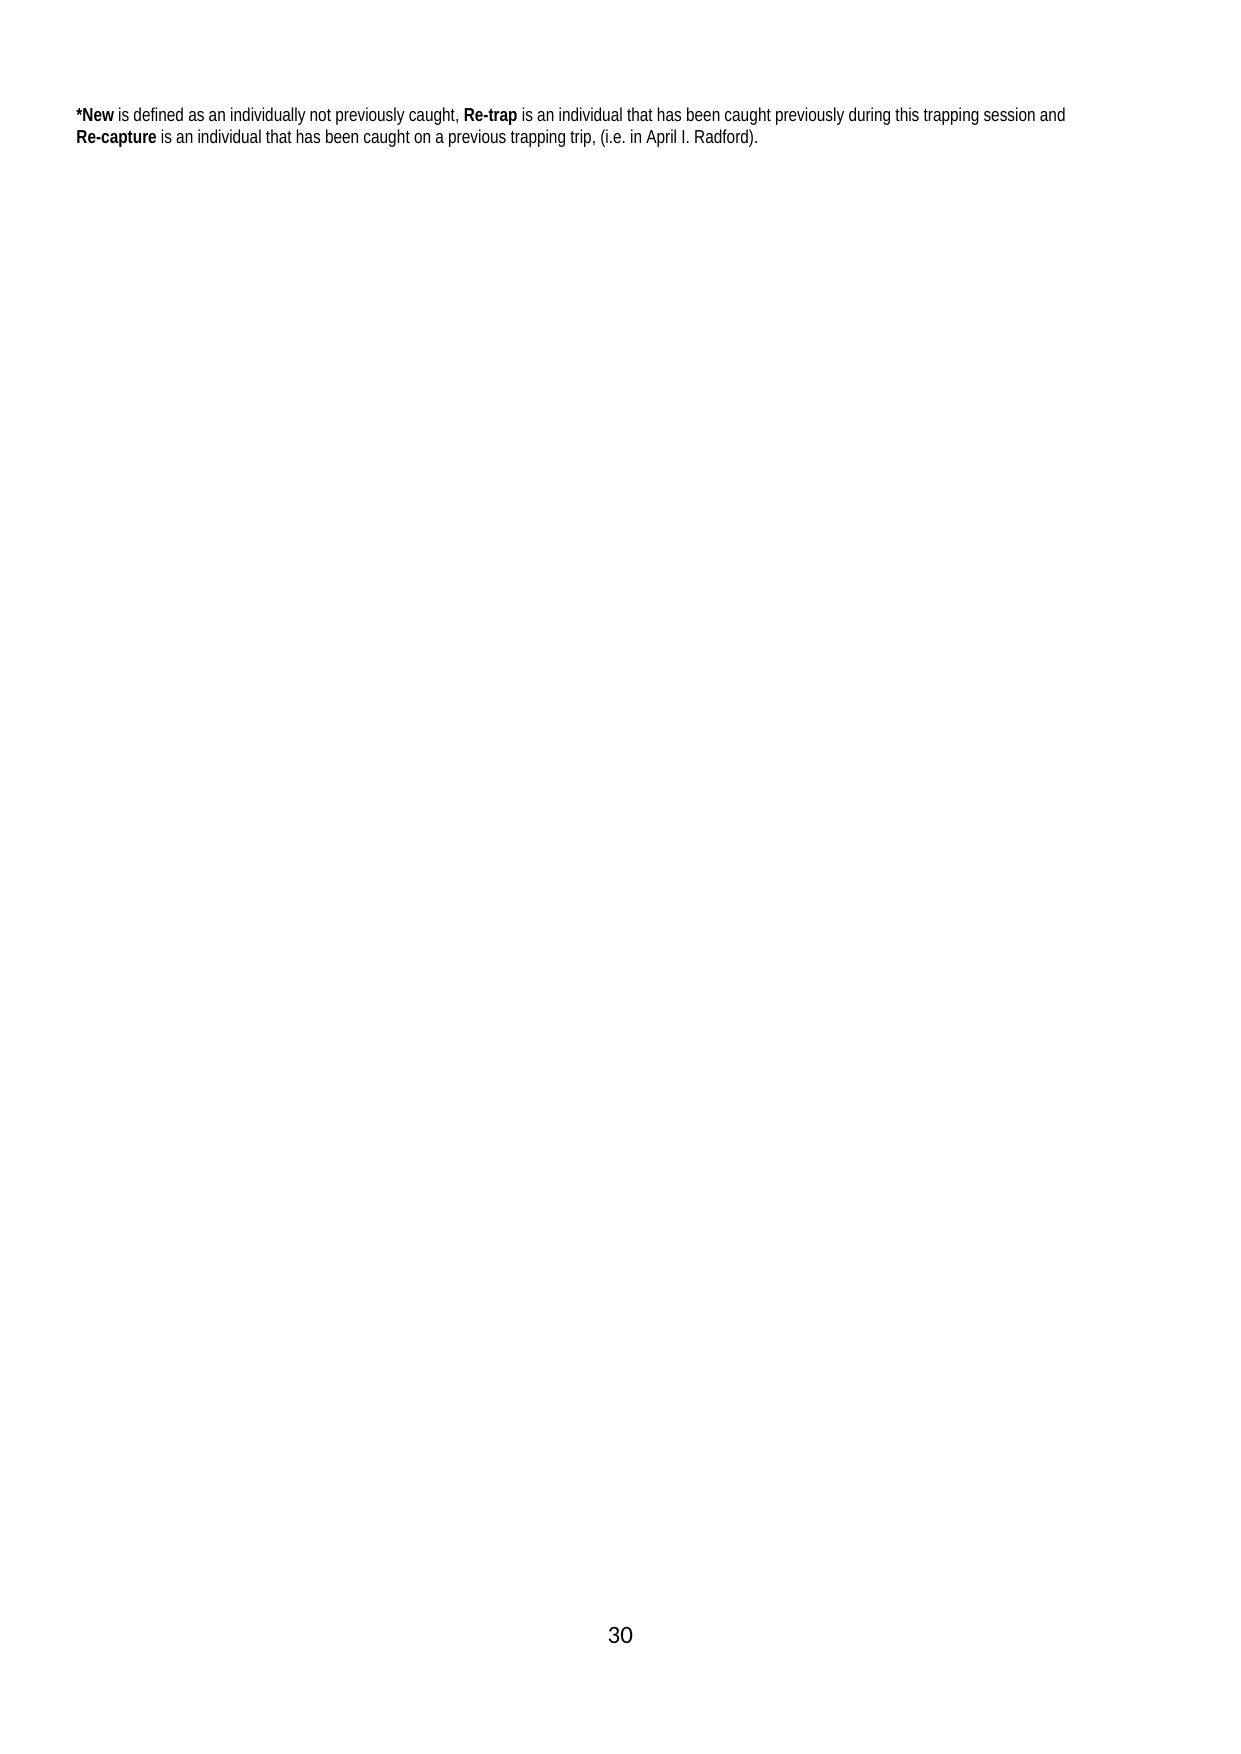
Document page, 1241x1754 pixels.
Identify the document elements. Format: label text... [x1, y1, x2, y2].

text *New is defined as an individually not previously caught, Re-trap is an individual that has been caught previously during this trapping session and Re-capture is an individual that has been caught on a previous trapping trip, (i.e. in April I. Radford). [76, 104, 1090, 147]
